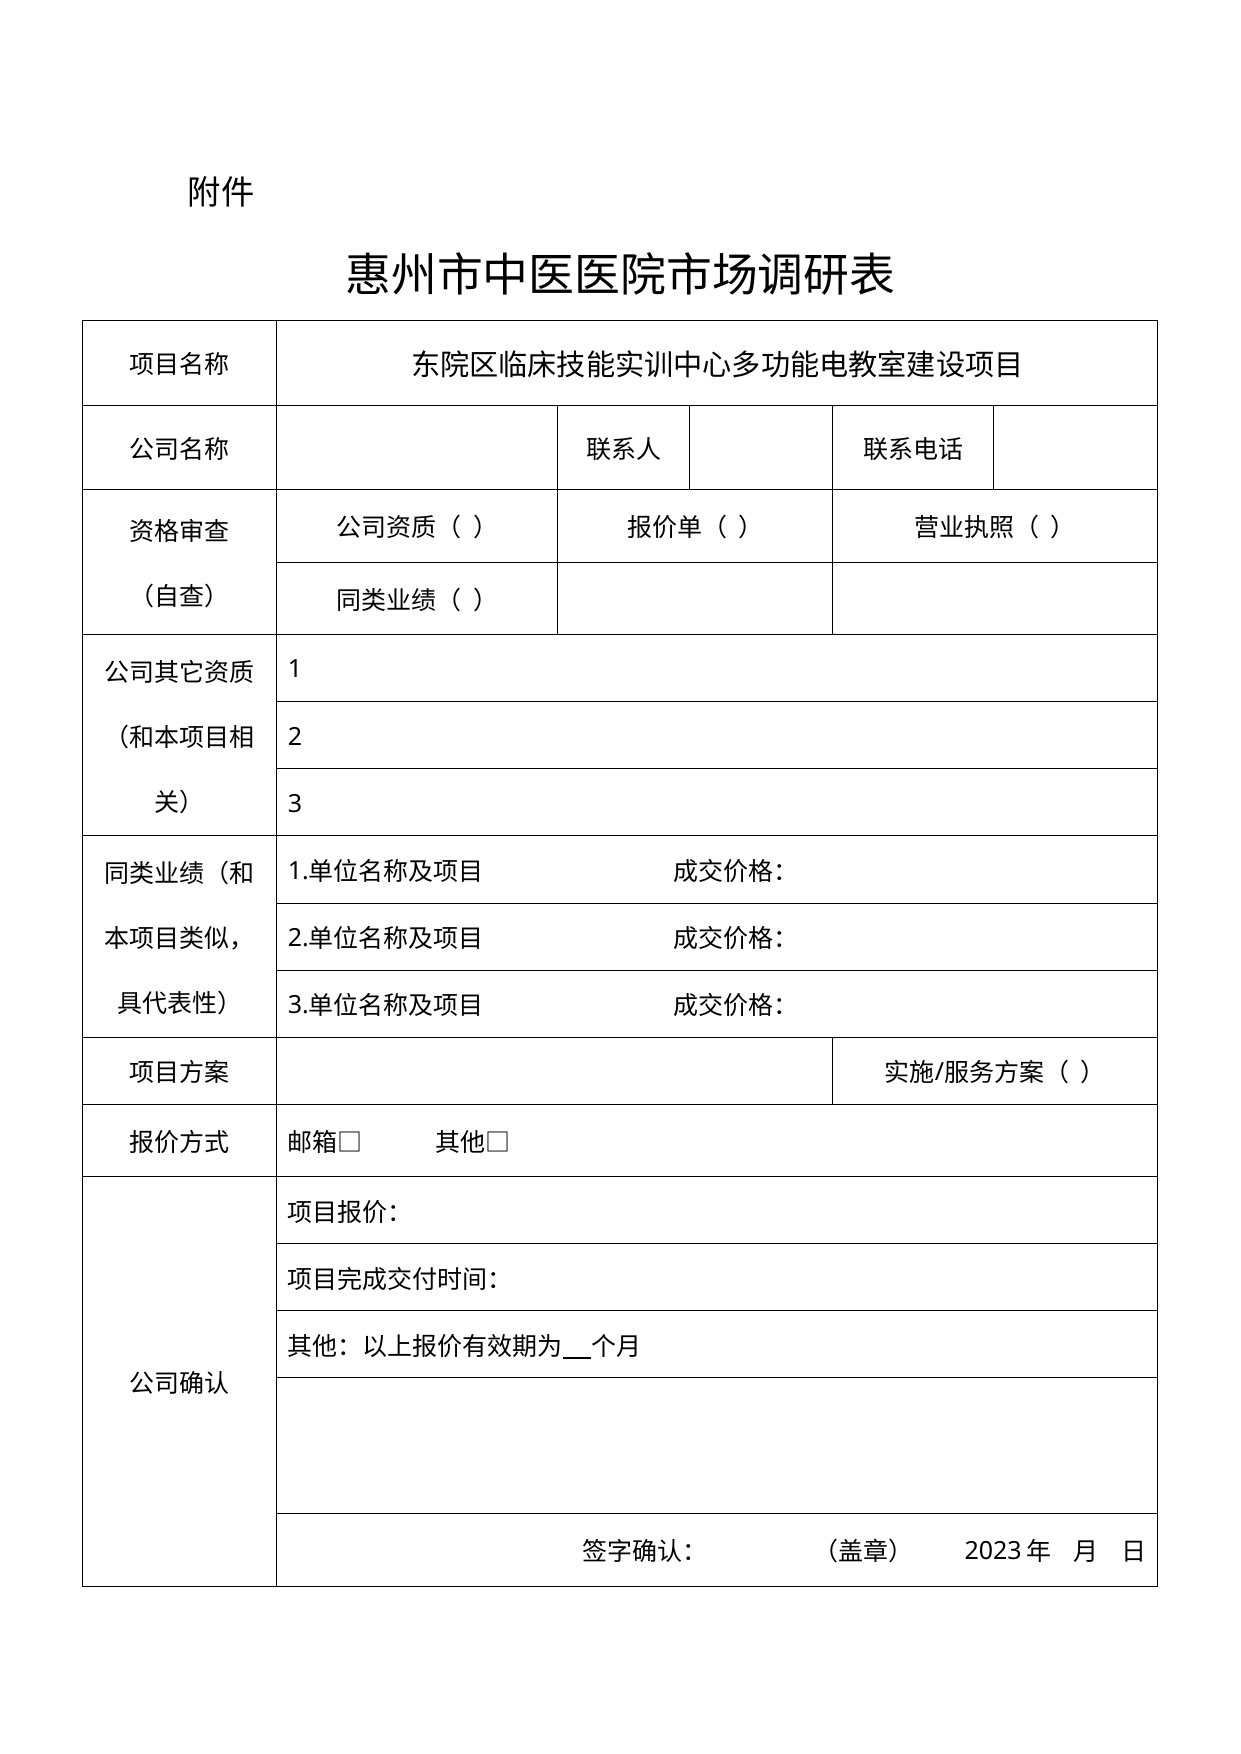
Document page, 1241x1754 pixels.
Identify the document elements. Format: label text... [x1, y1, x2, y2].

table_cell 公司名称 [83, 406, 276, 489]
table_cell 公司确认 [83, 1177, 276, 1586]
table_cell [277, 406, 557, 489]
table_header 东院区临床技能实训中心多功能电教室建设项目 [277, 321, 1157, 405]
table_cell 营业执照（ ） [833, 490, 1157, 562]
table_cell 公司资质（ ） [277, 490, 557, 562]
table_cell 公司其它资质 （和本项目相关） [83, 635, 276, 835]
table_cell [277, 1038, 832, 1104]
table_cell 报价单（ ） [558, 490, 832, 562]
table_cell [558, 563, 832, 634]
table_cell 联系电话 [833, 406, 993, 489]
table_header 项目名称 [83, 321, 276, 405]
table_cell [277, 1378, 1157, 1513]
table_cell 项目报价： [277, 1177, 1157, 1243]
text 附件 [187, 158, 1053, 223]
table_cell 签字确认： （盖章） 2023年 月 日 [277, 1514, 1157, 1586]
table_cell 邮箱□ 其他□ [277, 1105, 1157, 1176]
table_cell 同类业绩（和本项目类似，具代表性） [83, 836, 276, 1037]
table_cell 同类业绩（ ） [277, 563, 557, 634]
table_cell 1 [277, 635, 1157, 701]
table_cell [690, 406, 832, 489]
table_cell 3 [277, 769, 1157, 835]
table_cell 2.单位名称及项目 成交价格： [277, 904, 1157, 969]
table_cell 联系人 [558, 406, 689, 489]
table_cell [833, 563, 1157, 634]
table_cell 1.单位名称及项目 成交价格： [277, 836, 1157, 902]
table_cell 3.单位名称及项目 成交价格： [277, 971, 1157, 1037]
table_cell 实施/服务方案（ ） [833, 1038, 1157, 1104]
table_cell 项目方案 [83, 1038, 276, 1104]
text 惠州市中医医院市场调研表 [187, 223, 1053, 320]
table_cell 报价方式 [83, 1105, 276, 1176]
table_cell 2 [277, 702, 1157, 768]
table_cell 其他：以上报价有效期为 个月 [277, 1311, 1157, 1377]
table_cell [994, 406, 1157, 489]
table_cell 项目完成交付时间： [277, 1244, 1157, 1310]
table_cell 资格审查 （自查） [83, 490, 276, 634]
